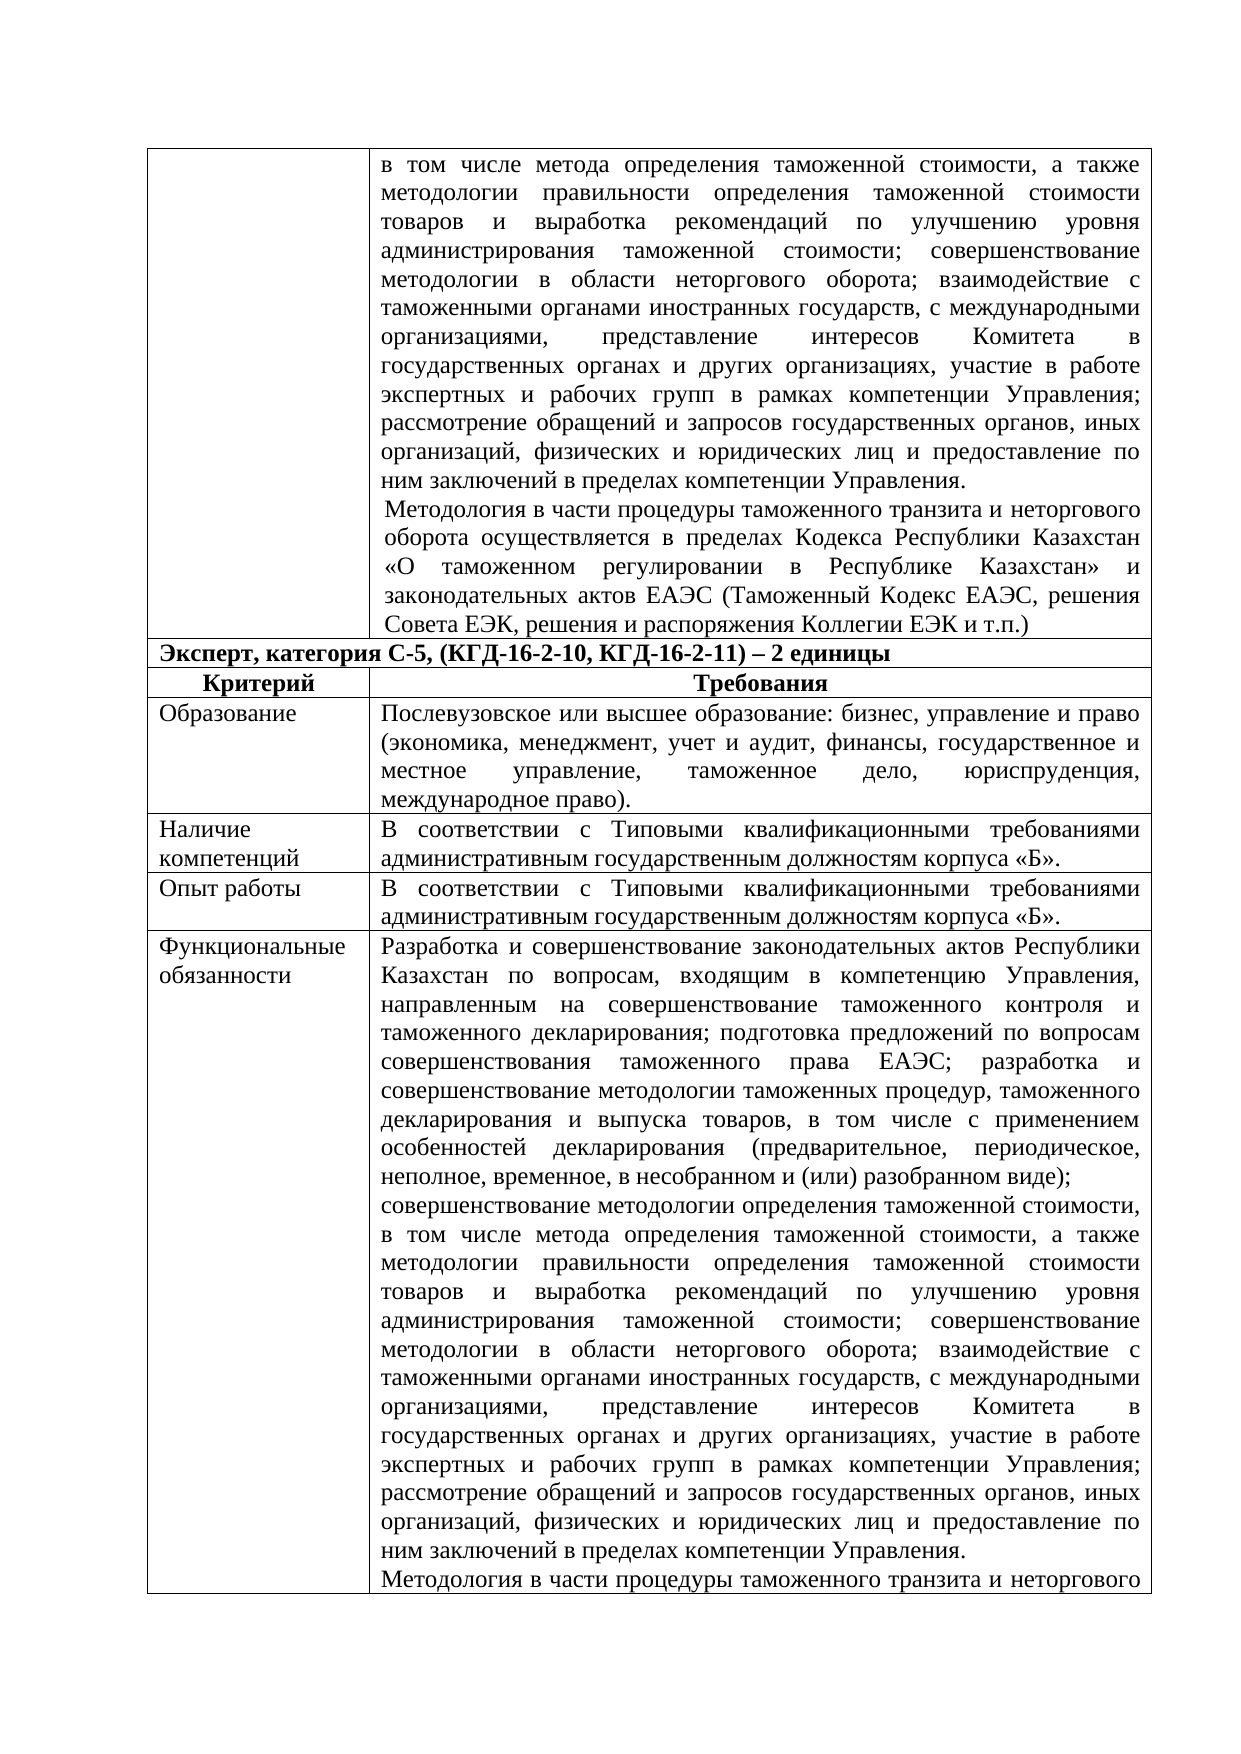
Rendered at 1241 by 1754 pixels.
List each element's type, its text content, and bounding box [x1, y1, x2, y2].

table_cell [148, 931, 369, 1592]
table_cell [370, 931, 1151, 1592]
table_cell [370, 149, 1151, 637]
table_cell Послевузовское или высшее образование: бизнес, управление и право (экономика, менеджмент, учет и аудит, финансы, государственное и местное управление, таможенное дело, юриспруденция, международное право). [370, 698, 1151, 813]
table_cell Эксперт, категория С-5, (КГД-16-2-10, КГД-16-2-11) – 2 единицы [148, 639, 1151, 667]
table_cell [148, 149, 369, 637]
table_cell Требования [370, 668, 1151, 697]
table_cell В соответствии с Типовыми квалификационными требованиями административным государственным должностям корпуса «Б». [370, 814, 1151, 872]
table_cell Опыт работы [148, 873, 369, 930]
table_cell В соответствии с Типовыми квалификационными требованиями административным государственным должностям корпуса «Б». [370, 873, 1151, 930]
table_cell Образование [148, 698, 369, 813]
table_cell Наличие компетенций [148, 814, 369, 872]
table_cell Критерий [148, 668, 369, 697]
